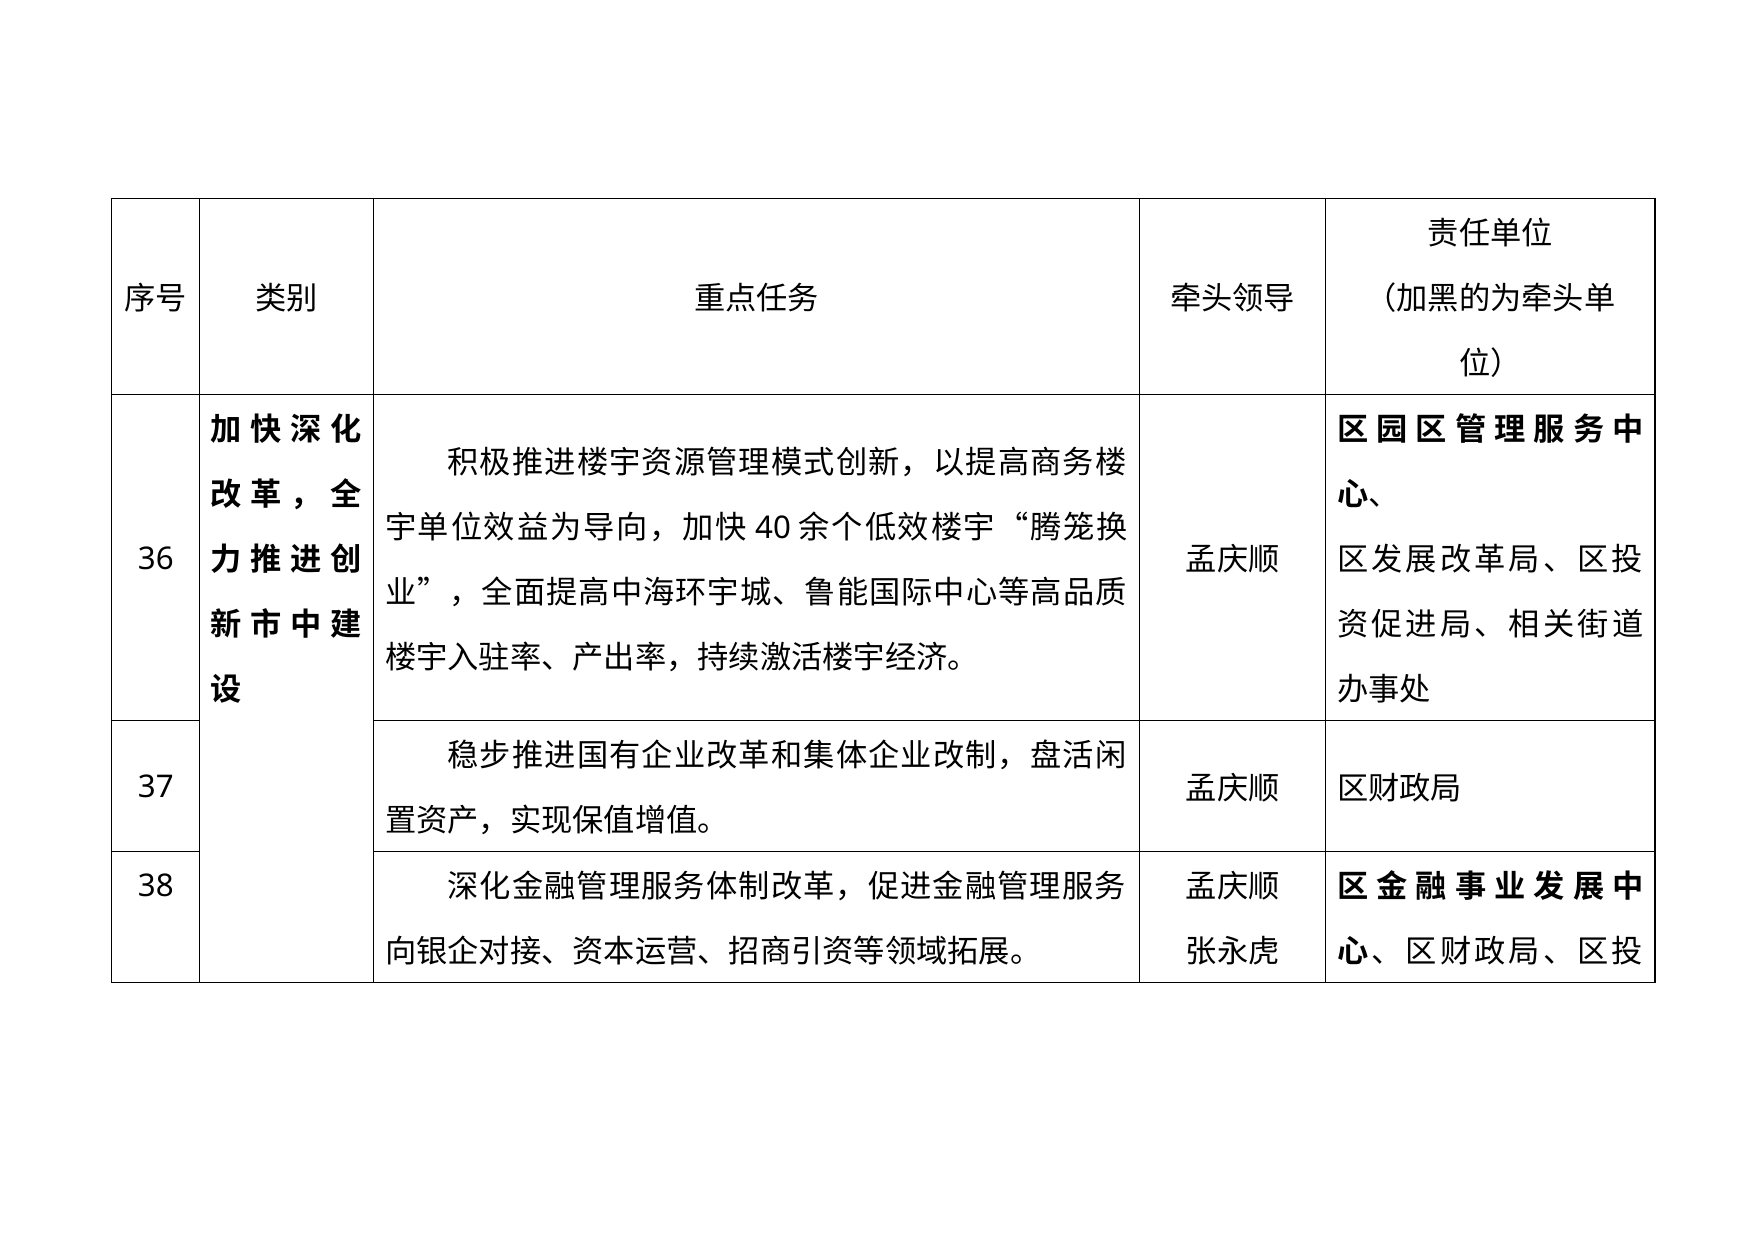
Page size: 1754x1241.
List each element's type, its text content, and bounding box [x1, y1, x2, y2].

table_cell 积极推进楼宇资源管理模式创新，以提高商务楼宇单位效益为导向，加快40余个低效楼宇“腾笼换业”，全面提高中海环宇城、鲁能国际中心等高品质楼宇入驻率、产出率，持续激活楼宇经济。 [374, 395, 1139, 720]
table_cell 孟庆顺 [1140, 721, 1325, 851]
table_header 责任单位 （加黑的为牵头单位） [1326, 199, 1654, 394]
table_header 类别 [200, 199, 373, 394]
table_cell 区金融事业发展中心、区财政局、区投资促进局、市中城投集团、区财金集团 [1326, 852, 1654, 982]
table_cell 深化金融管理服务体制改革，促进金融管理服务向银企对接、资本运营、招商引资等领域拓展。 [374, 852, 1139, 982]
table_header 牵头领导 [1140, 199, 1325, 394]
table_header 序号 [112, 199, 199, 394]
table_cell 37 [112, 721, 199, 851]
table_cell 稳步推进国有企业改革和集体企业改制，盘活闲置资产，实现保值增值。 [374, 721, 1139, 851]
table_cell 孟庆顺 [1140, 395, 1325, 720]
table_cell 38 [112, 852, 199, 982]
table_cell 加快深化改革，全力推进创新市中建设 [200, 395, 373, 982]
table_cell 36 [112, 395, 199, 720]
table_cell 孟庆顺 张永虎 [1140, 852, 1325, 982]
table_cell 区财政局 [1326, 721, 1654, 851]
table_cell 区园区管理服务中心、 区发展改革局、区投资促进局、相关街道办事处 [1326, 395, 1654, 720]
table_header 重点任务 [374, 199, 1139, 394]
